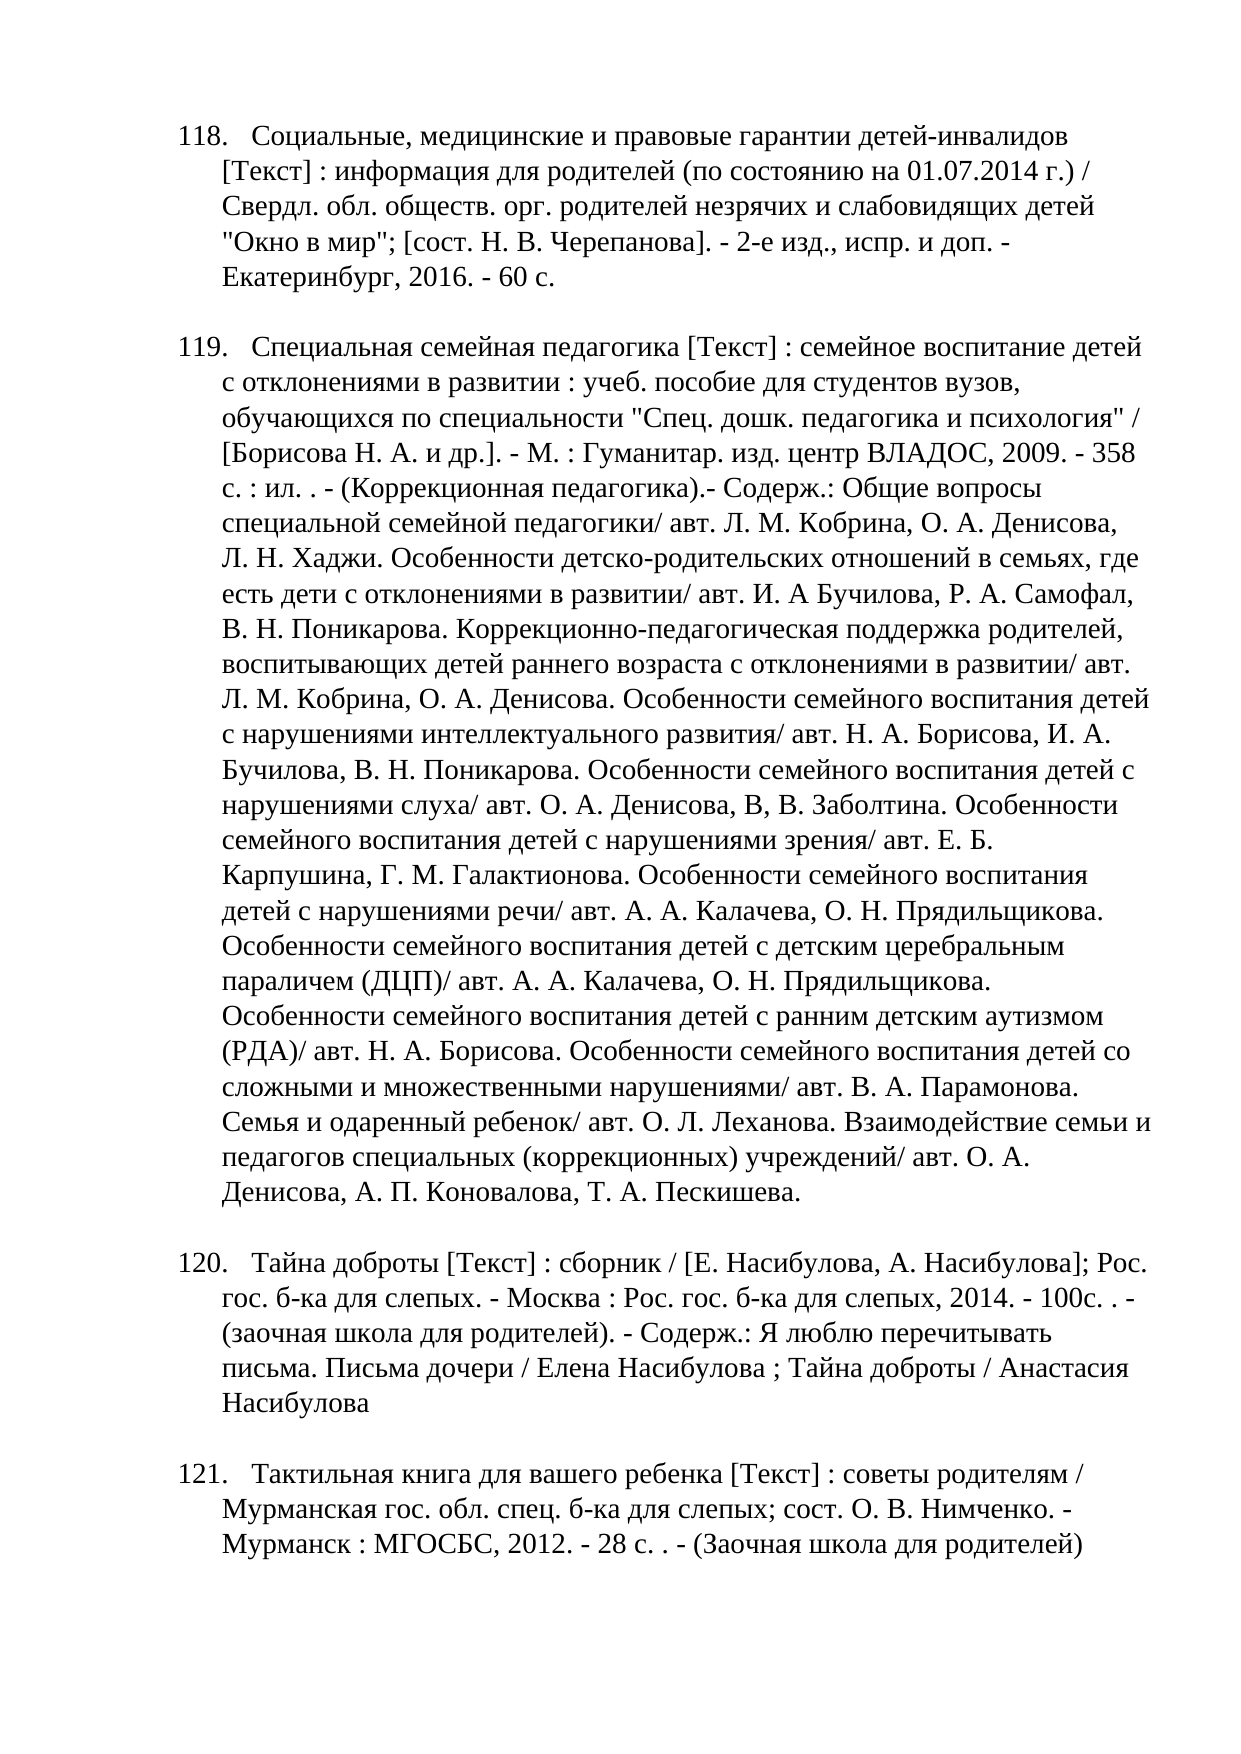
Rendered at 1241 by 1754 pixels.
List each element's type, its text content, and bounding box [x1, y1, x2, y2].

list Социальные, медицинские и правовые гарантии детей-инвалидов [Текст] : информация для родителей (по состоянию на 01.07.2014 г.) / Свердл. обл. обществ. орг. родителей незрячих и слабовидящих детей "Окно в мир"; [сост. Н. В. Черепанова]. - 2-е изд., испр. и доп. - Екатеринбург, 2016. - 60 с. [177, 118, 1152, 292]
list Специальная семейная педагогика [Текст] : семейное воспитание детей с отклонениями в развитии : учеб. пособие для студентов вузов, обучающихся по специальности "Спец. дошк. педагогика и психология" / [Борисова Н. А. и др.]. - М. : Гуманитар. изд. центр ВЛАДОС, 2009. - 358 с. : ил. . - (Коррекционная педагогика).- Содерж.: Общие вопросы специальной семейной педагогики/ авт. Л. М. Кобрина, О. А. Денисова, Л. Н. Хаджи. Особенности детско-родительских отношений в семьях, где есть дети с отклонениями в развитии/ авт. И. А Бучилова, Р. А. Самофал, В. Н. Поникарова. Коррекционно-педагогическая поддержка родителей, воспитывающих детей раннего возраста с отклонениями в развитии/ авт. Л. М. Кобрина, О. А. Денисова. Особенности семейного воспитания детей с нарушениями интеллектуального развития/ авт. Н. А. Борисова, И. А. Бучилова, В. Н. Поникарова. Особенности семейного воспитания детей с нарушениями слуха/ авт. О. А. Денисова, В, В. Заболтина. Особенности семейного воспитания детей с нарушениями зрения/ авт. Е. Б. Карпушина, Г. М. Галактионова. Особенности семейного воспитания детей с нарушениями речи/ авт. А. А. Калачева, О. Н. Прядильщикова. Особенности семейного воспитания детей с детским церебральным параличем (ДЦП)/ авт. А. А. Калачева, О. Н. Прядильщикова. Особенности семейного воспитания детей с ранним детским аутизмом (РДА)/ авт. Н. А. Борисова. Особенности семейного воспитания детей со сложными и множественными нарушениями/ авт. В. А. Парамонова. Семья и одаренный ребенок/ авт. О. Л. Леханова. Взаимодействие семьи и педагогов специальных (коррекционных) учреждений/ авт. О. А. Денисова, А. П. Коновалова, Т. А. Пескишева. [177, 329, 1152, 1208]
list Тайна доброты [Текст] : сборник / [Е. Насибулова, А. Насибулова]; Рос. гос. б-ка для слепых. - Москва : Рос. гос. б-ка для слепых, 2014. - 100с. . - (заочная школа для родителей). - Содерж.: Я люблю перечитывать письма. Письма дочери / Елена Насибулова ; Тайна доброты / Анастасия Насибулова [177, 1245, 1152, 1419]
list Тактильная книга для вашего ребенка [Текст] : советы родителям / Мурманская гос. обл. спец. б-ка для слепых; сост. О. В. Нимченко. - Мурманск : МГОСБС, 2012. - 28 с. . - (Заочная школа для родителей) [177, 1456, 1152, 1560]
